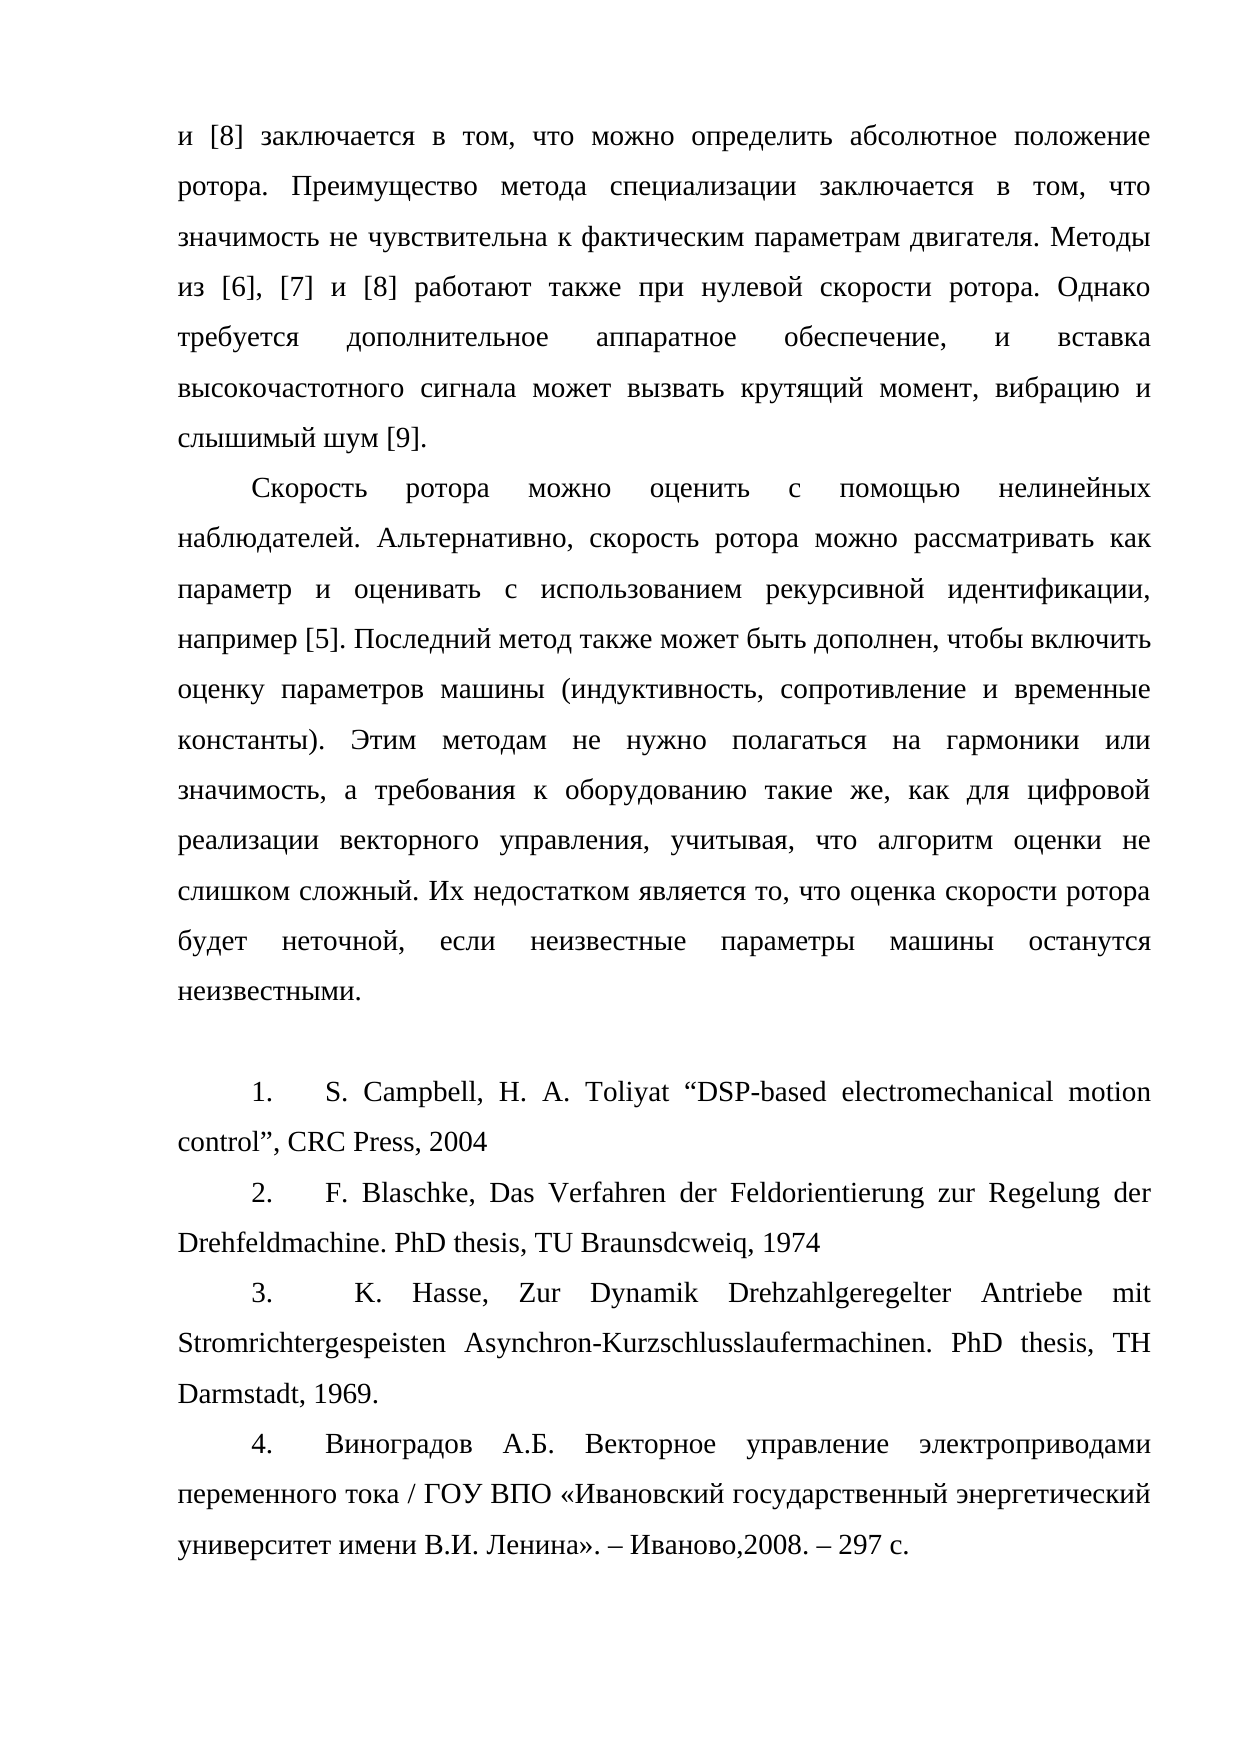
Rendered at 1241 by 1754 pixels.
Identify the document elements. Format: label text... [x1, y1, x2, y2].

list K. Hasse, Zur Dynamik Drehzahlgeregelter Antriebe mit Stromrichtergespeisten Asynchron-Kurzschlusslaufermachinen. PhD thesis, TH Darmstadt, 1969. [177, 1275, 1152, 1409]
list Виноградов А.Б. Векторное управление электроприводами переменного тока / ГОУ ВПО «Ивановский государственный энергетический университет имени В.И. Ленина». – Иваново,2008. – 297 с. [177, 1426, 1152, 1560]
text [177, 118, 1152, 453]
list S. Campbell, H. A. Toliyat “DSP-based electromechanical motion control”, CRC Press, 2004 [177, 1074, 1152, 1158]
list F. Blaschke, Das Verfahren der Feldorientierung zur Regelung der Drehfeldmachine. PhD thesis, TU Braunsdcweiq, 1974 [177, 1175, 1152, 1258]
text Скорость ротора можно оценить с помощью нелинейных наблюдателей. Альтернативно, скорость ротора можно рассматривать как параметр и оценивать с использованием рекурсивной идентификации, например [5]. Последний метод также может быть дополнен, чтобы включить оценку параметров машины (индуктивность, сопротивление и временные константы). Этим методам не нужно полагаться на гармоники или значимость, а требования к оборудованию такие же, как для цифровой реализации векторного управления, учитывая, что алгоритм оценки не слишком сложный. Их недостатком является то, что оценка скорости ротора будет неточной, если неизвестные параметры машины останутся неизвестными. [177, 470, 1152, 1007]
